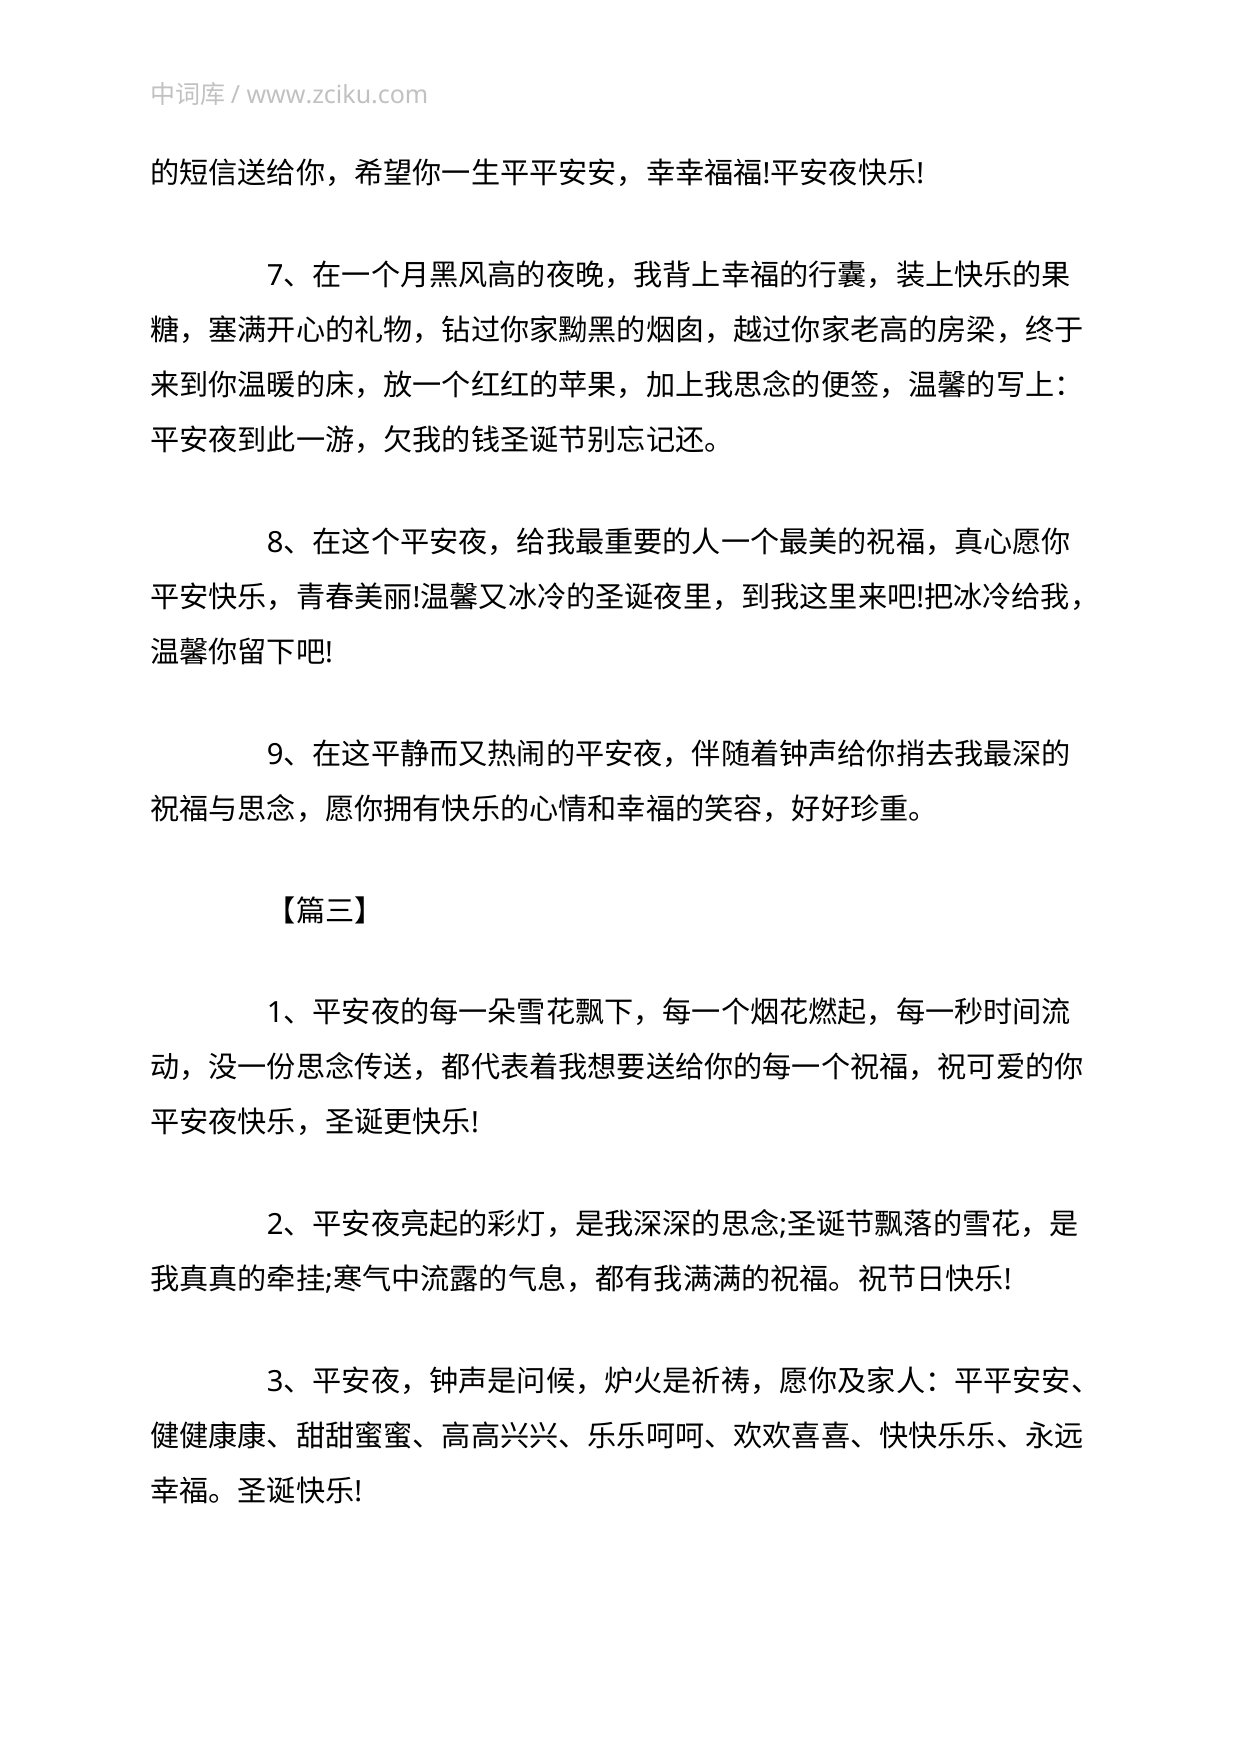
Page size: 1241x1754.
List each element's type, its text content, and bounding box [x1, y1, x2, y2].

text 3、平安夜，钟声是问候，炉火是祈祷，愿你及家人：平平安安、健健康康、甜甜蜜蜜、高高兴兴、乐乐呵呵、欢欢喜喜、快快乐乐、永远幸福。圣诞快乐! [150, 1358, 1090, 1510]
text 8、在这个平安夜，给我最重要的人一个最美的祝福，真心愿你平安快乐，青春美丽!温馨又冰冷的圣诞夜里，到我这里来吧!把冰冷给我，温馨你留下吧! [150, 518, 1090, 671]
text 【篇三】 [150, 887, 1090, 929]
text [150, 150, 1090, 192]
text 7、在一个月黑风高的夜晚，我背上幸福的行囊，装上快乐的果糖，塞满开心的礼物，钻过你家黝黑的烟囱，越过你家老高的房梁，终于来到你温暖的床，放一个红红的苹果，加上我思念的便签，温馨的写上：平安夜到此一游，欠我的钱圣诞节别忘记还。 [150, 252, 1090, 459]
text 2、平安夜亮起的彩灯，是我深深的思念;圣诞节飘落的雪花，是我真真的牵挂;寒气中流露的气息，都有我满满的祝福。祝节日快乐! [150, 1201, 1090, 1298]
text 9、在这平静而又热闹的平安夜，伴随着钟声给你捎去我最深的祝福与思念，愿你拥有快乐的心情和幸福的笑容，好好珍重。 [150, 731, 1090, 828]
text 1、平安夜的每一朵雪花飘下，每一个烟花燃起，每一秒时间流动，没一份思念传送，都代表着我想要送给你的每一个祝福，祝可爱的你平安夜快乐，圣诞更快乐! [150, 989, 1090, 1141]
